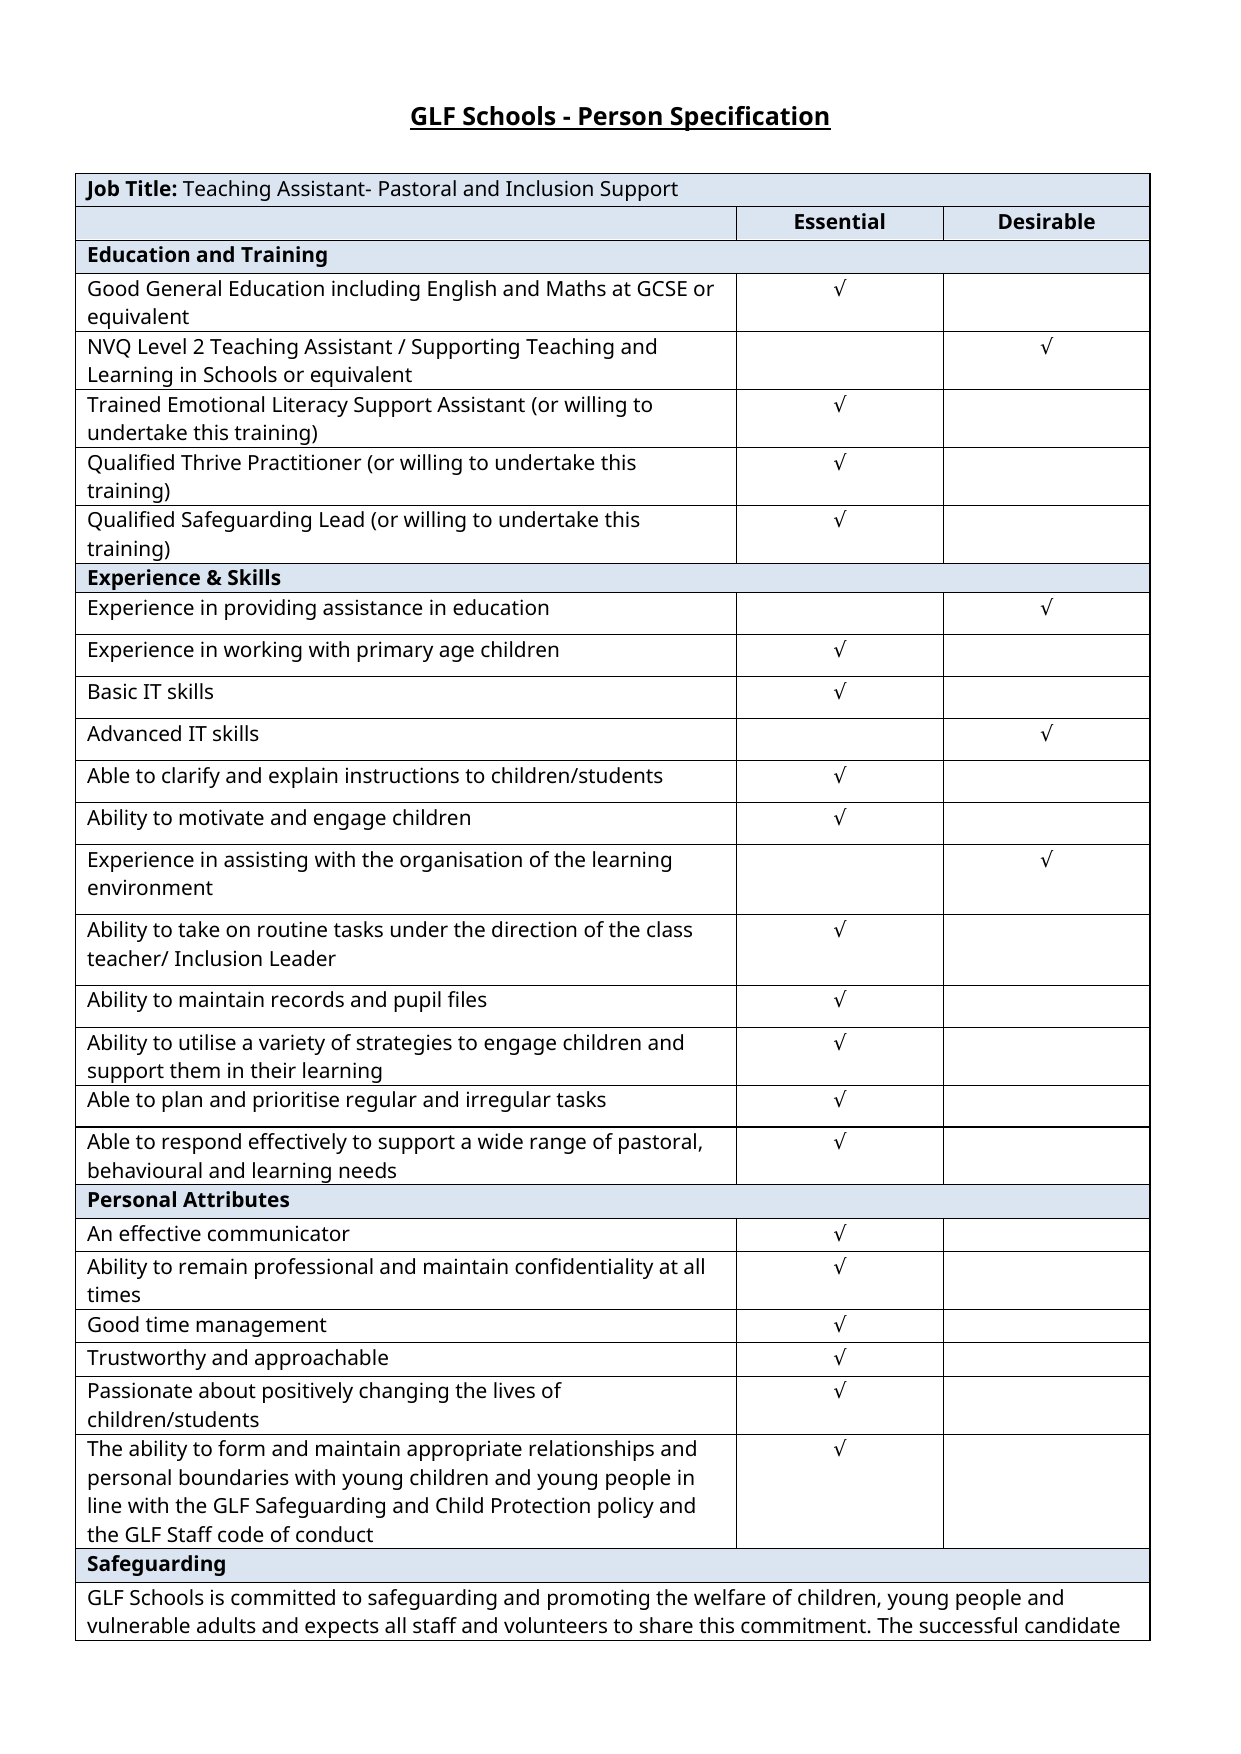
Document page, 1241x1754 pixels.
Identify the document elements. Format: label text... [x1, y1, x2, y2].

table_cell √ [737, 1435, 943, 1548]
table_cell [737, 332, 943, 389]
table_cell NVQ Level 2 Teaching Assistant / Supporting Teaching and Learning in Schools or equivalent [76, 332, 736, 389]
table_cell √ [944, 332, 1149, 389]
table_cell [944, 1028, 1149, 1084]
table_cell [944, 761, 1149, 802]
table_cell Experience in providing assistance in education [76, 593, 736, 634]
table_cell Experience & Skills [76, 564, 736, 592]
table_cell √ [737, 915, 943, 984]
table_cell [944, 986, 1149, 1027]
table_cell [737, 593, 943, 634]
table_cell Able to plan and prioritise regular and irregular tasks [76, 1086, 736, 1126]
table_cell Basic IT skills [76, 677, 736, 718]
text GLF Schools - Person Specification [75, 99, 1165, 133]
table_cell Passionate about positively changing the lives of children/students [76, 1377, 736, 1433]
table_cell Qualified Thrive Practitioner (or willing to undertake this training) [76, 448, 736, 504]
table_cell Education and Training [76, 241, 1149, 273]
table_cell √ [737, 1343, 943, 1376]
table_cell Able to clarify and explain instructions to children/students [76, 761, 736, 802]
table_cell √ [737, 506, 943, 562]
table_cell √ [737, 274, 943, 331]
table_cell Trustworthy and approachable [76, 1343, 736, 1376]
table_cell √ [944, 719, 1149, 760]
table_cell [76, 207, 736, 239]
table_cell [944, 1086, 1149, 1126]
table_cell √ [737, 635, 943, 676]
table_cell [944, 1219, 1149, 1251]
table_cell √ [944, 845, 1149, 914]
table_cell [944, 1310, 1149, 1342]
table_cell [944, 448, 1149, 504]
table_cell [944, 1435, 1149, 1548]
table_cell √ [737, 677, 943, 718]
table_cell √ [737, 1252, 943, 1309]
table_cell Ability to take on routine tasks under the direction of the class teacher/ Inclusion Leader [76, 915, 736, 984]
table_cell [944, 803, 1149, 844]
table_cell Good General Education including English and Maths at GCSE or equivalent [76, 274, 736, 331]
table_cell Ability to utilise a variety of strategies to engage children and support them in their learning [76, 1028, 736, 1084]
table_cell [76, 1583, 1149, 1639]
table_cell √ [737, 761, 943, 802]
table_cell √ [737, 1128, 943, 1184]
table_cell [944, 1343, 1149, 1376]
table_cell √ [944, 593, 1149, 634]
table_cell Essential [737, 207, 943, 239]
table_cell [944, 274, 1149, 331]
table_cell √ [737, 1377, 943, 1433]
table_cell [944, 1377, 1149, 1433]
table_cell [736, 564, 943, 592]
table_cell Safeguarding [76, 1549, 1149, 1582]
table_cell √ [737, 390, 943, 447]
table_cell [737, 845, 943, 914]
table_cell √ [737, 1086, 943, 1126]
table_cell √ [737, 803, 943, 844]
table_cell √ [737, 986, 943, 1027]
table_cell Experience in working with primary age children [76, 635, 736, 676]
table_cell √ [737, 1028, 943, 1084]
table_cell [943, 564, 1149, 592]
table_cell Ability to remain professional and maintain confidentiality at all times [76, 1252, 736, 1309]
table_cell Good time management [76, 1310, 736, 1342]
table_cell Advanced IT skills [76, 719, 736, 760]
table_cell Personal Attributes [76, 1185, 1149, 1218]
table_cell [944, 390, 1149, 447]
table_cell Desirable [944, 207, 1149, 239]
table_cell Trained Emotional Literacy Support Assistant (or willing to undertake this training) [76, 390, 736, 447]
table_cell [944, 506, 1149, 562]
table_cell The ability to form and maintain appropriate relationships and personal boundaries with young children and young people in line with the GLF Safeguarding and Child Protection policy and the GLF Staff code of conduct [76, 1435, 736, 1548]
table_cell Able to respond effectively to support a wide range of pastoral, behavioural and learning needs [76, 1128, 736, 1184]
table_cell [737, 719, 943, 760]
table_cell [944, 1252, 1149, 1309]
table_cell [944, 677, 1149, 718]
table_cell √ [737, 448, 943, 504]
table_cell [944, 915, 1149, 984]
table_cell An effective communicator [76, 1219, 736, 1251]
table_header Job Title: Teaching Assistant- Pastoral and Inclusion Support [76, 174, 1149, 206]
table_cell Qualified Safeguarding Lead (or willing to undertake this training) [76, 506, 736, 562]
table_cell Ability to motivate and engage children [76, 803, 736, 844]
table_cell Experience in assisting with the organisation of the learning environment [76, 845, 736, 914]
table_cell Ability to maintain records and pupil files [76, 986, 736, 1027]
table_cell [944, 1128, 1149, 1184]
table_cell √ [737, 1219, 943, 1251]
table_cell √ [737, 1310, 943, 1342]
table_cell [944, 635, 1149, 676]
